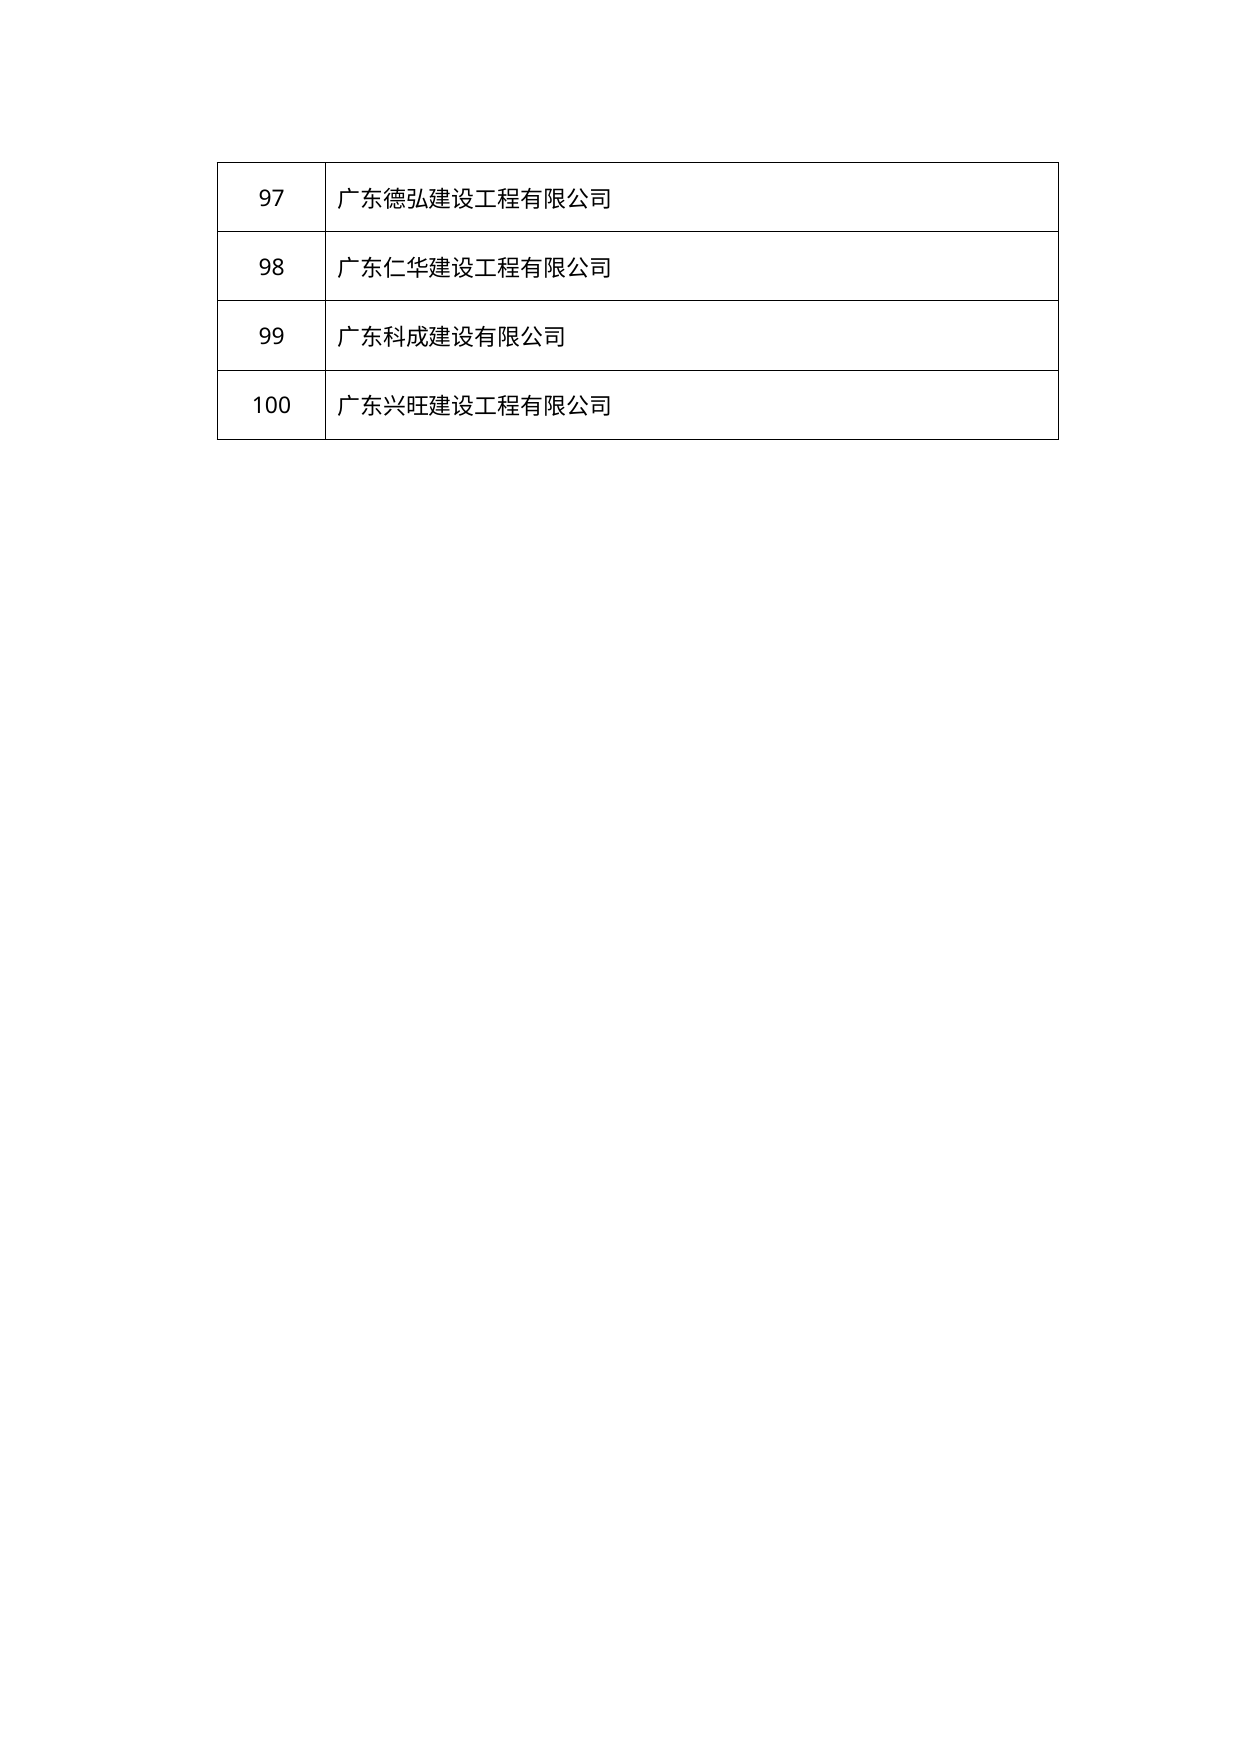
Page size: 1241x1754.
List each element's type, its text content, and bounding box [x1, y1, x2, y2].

table_cell 广东仁华建设工程有限公司 [326, 232, 1058, 300]
table_cell 广东德弘建设工程有限公司 [326, 163, 1058, 231]
table_cell 广东兴旺建设工程有限公司 [326, 371, 1058, 439]
table_cell 99 [218, 301, 325, 369]
table_cell 100 [218, 371, 325, 439]
table_cell 广东科成建设有限公司 [326, 301, 1058, 369]
table_cell 98 [218, 232, 325, 300]
table_cell 97 [218, 163, 325, 231]
